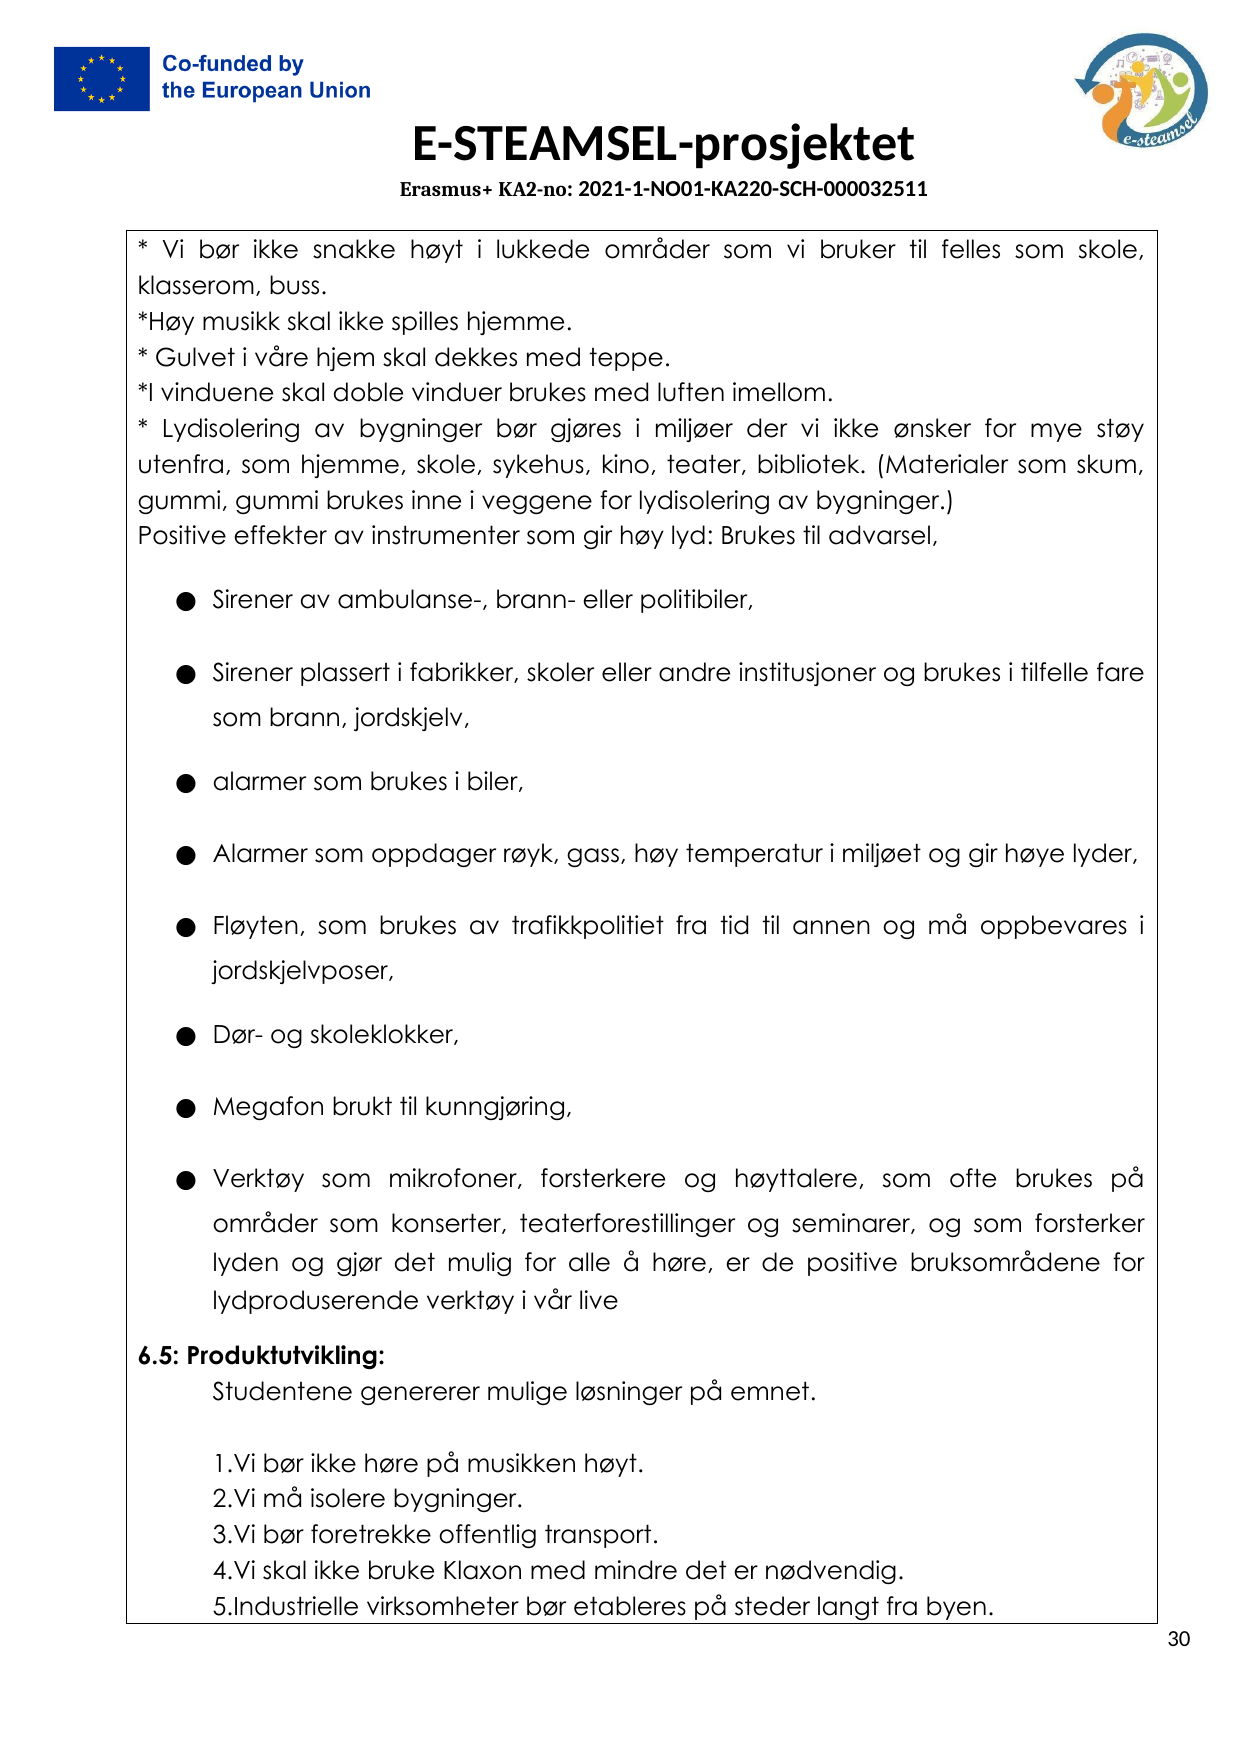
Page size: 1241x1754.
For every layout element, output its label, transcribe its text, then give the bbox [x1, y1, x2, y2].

picture [48, 42, 383, 117]
picture [1064, 0, 1219, 185]
